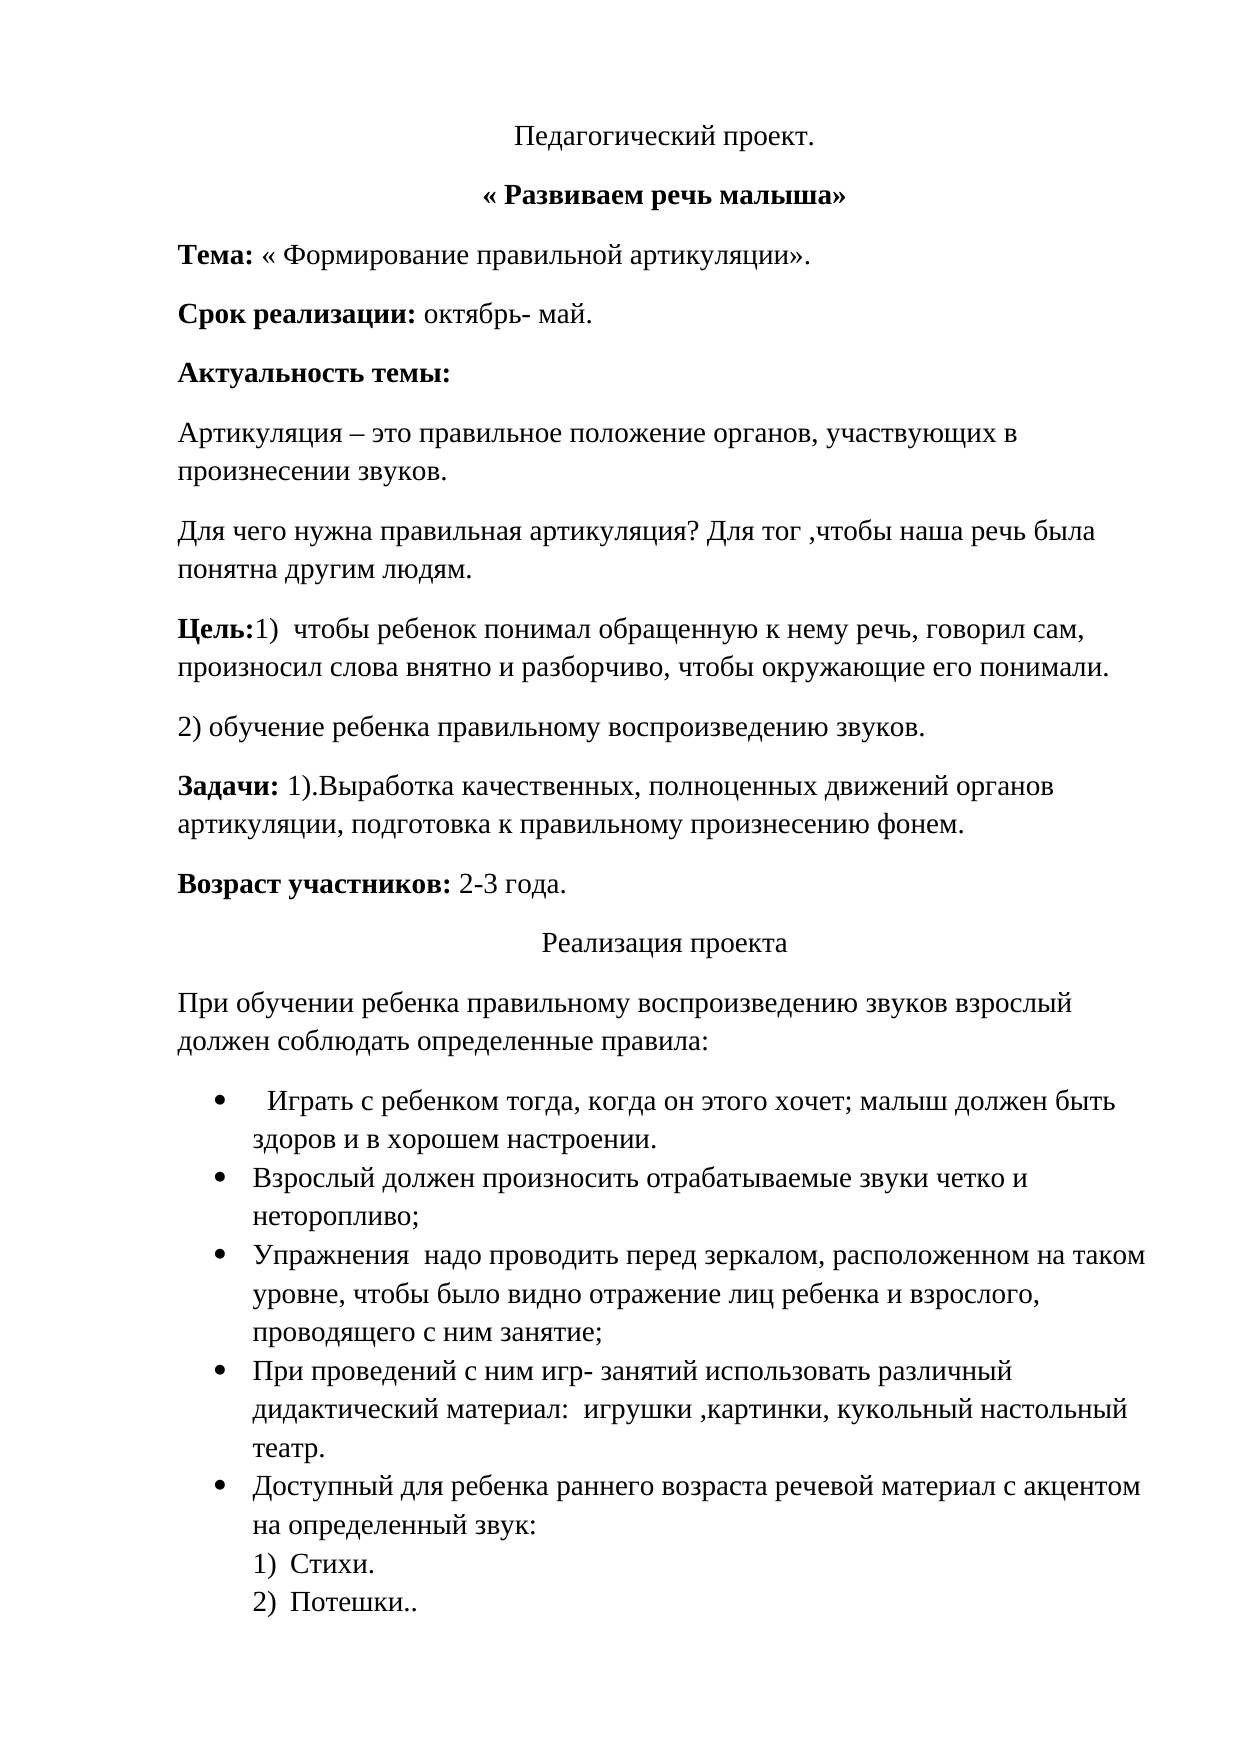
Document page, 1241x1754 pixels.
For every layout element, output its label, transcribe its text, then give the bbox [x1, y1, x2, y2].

text « Развиваем речь малыша» [177, 177, 1152, 211]
text Тема: « Формирование правильной артикуляции». [177, 237, 1152, 270]
list При проведений с ним игр- занятий использовать различный дидактический материал: игрушки ,картинки, кукольный настольный театр. [215, 1353, 1152, 1463]
text Возраст участников: 2-3 года. [177, 866, 1152, 899]
list Взрослый должен произносить отрабатываемые звуки четко и неторопливо; [215, 1160, 1152, 1232]
text При обучении ребенка правильному воспроизведению звуков взрослый должен соблюдать определенные правила: [177, 985, 1152, 1057]
list Доступный для ребенка раннего возраста речевой материал с акцентом на определенный звук: [215, 1468, 1152, 1541]
list Играть с ребенком тогда, когда он этого хочет; малыш должен быть здоров и в хорошем настроении. [215, 1083, 1152, 1155]
list Упражнения надо проводить перед зеркалом, расположенном на таком уровне, чтобы было видно отражение лиц ребенка и взрослого, проводящего с ним занятие; [215, 1237, 1152, 1348]
text Срок реализации: октябрь- май. [177, 296, 1152, 330]
list Стихи. [252, 1546, 1152, 1579]
text Актуальность темы: [177, 356, 1152, 389]
text Артикуляция – это правильное положение органов, участвующих в произнесении звуков. [177, 415, 1152, 487]
text Задачи: 1).Выработка качественных, полноценных движений органов артикуляции, подготовка к правильному произнесению фонем. [177, 768, 1152, 840]
text Цель:1) чтобы ребенок понимал обращенную к нему речь, говорил сам, произносил слова внятно и разборчиво, чтобы окружающие его понимали. [177, 611, 1152, 683]
text Педагогический проект. [177, 118, 1152, 152]
text Для чего нужна правильная артикуляция? Для тог ,чтобы наша речь была понятна другим людям. [177, 513, 1152, 585]
list Потешки.. [252, 1584, 1152, 1618]
text Реализация проекта [177, 925, 1152, 959]
text 2) обучение ребенка правильному воспроизведению звуков. [177, 709, 1152, 742]
